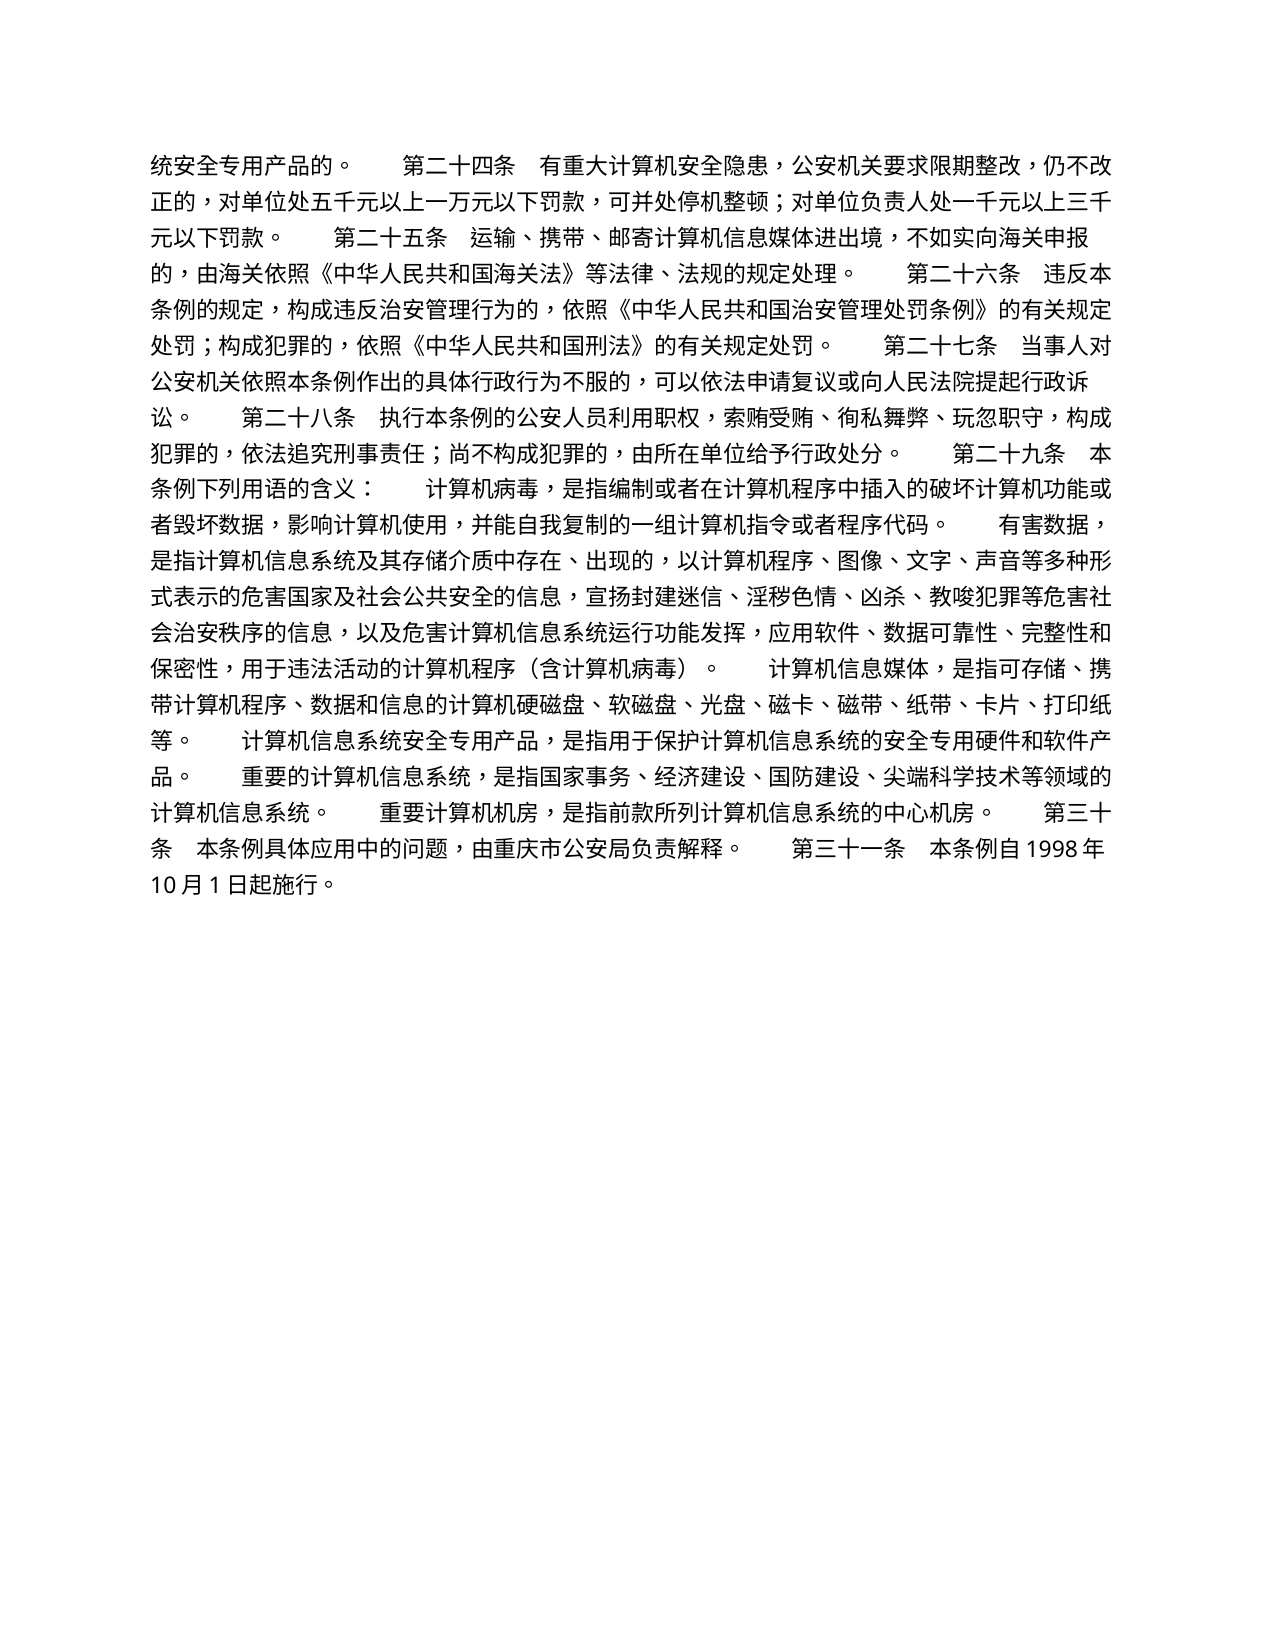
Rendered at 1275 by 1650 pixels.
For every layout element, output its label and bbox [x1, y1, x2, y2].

text [150, 150, 1125, 900]
